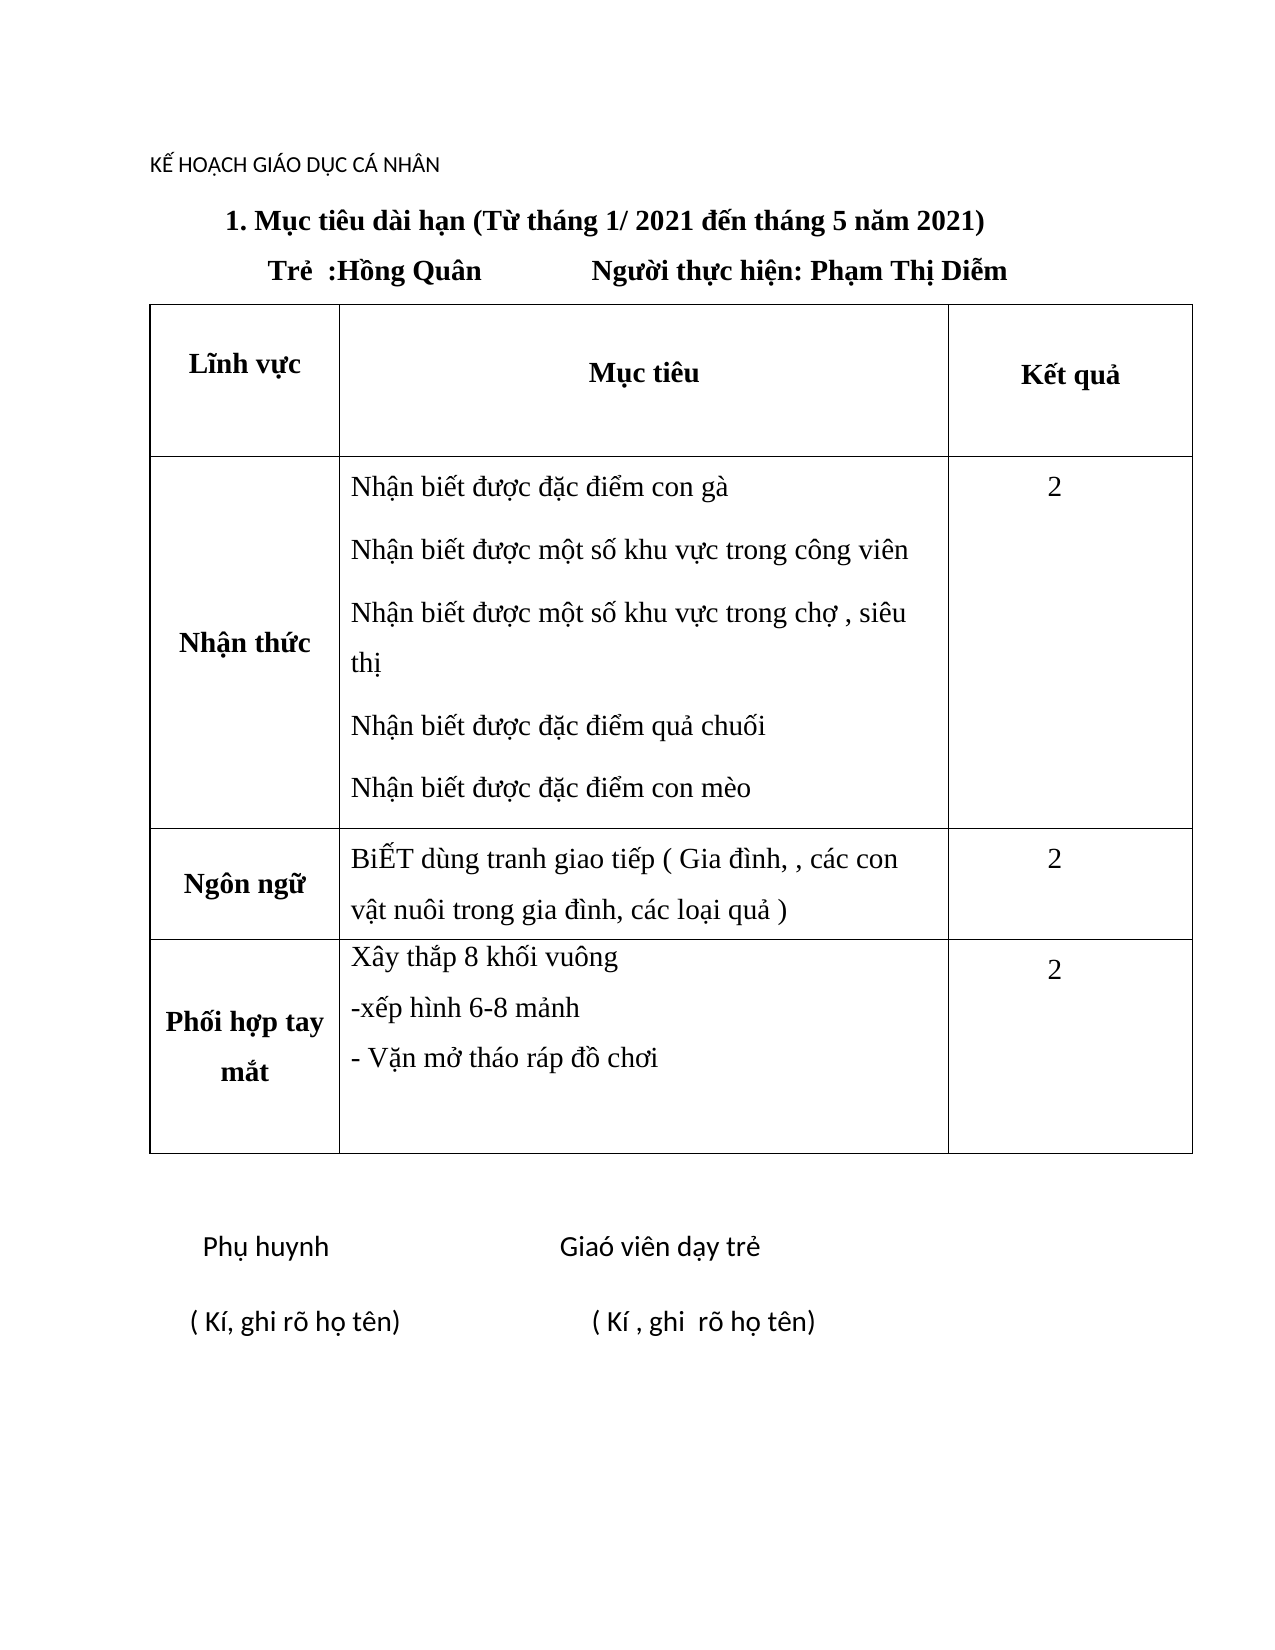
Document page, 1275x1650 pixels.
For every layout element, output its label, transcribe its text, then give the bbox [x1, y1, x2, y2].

table_cell BiẾT dùng tranh giao tiếp ( Gia đình, , các con vật nuôi trong gia đình, các loại quả ) [340, 829, 948, 938]
table_cell 2 [949, 940, 1192, 1153]
table_header Kết quả [949, 305, 1192, 456]
table_header Lĩnh vực [151, 305, 339, 456]
table_cell Nhận biết được đặc điểm con gà Nhận biết được một số khu vực trong công viên Nhận biết được một số khu vực trong chợ , siêu thị Nhận biết được đặc điểm quả chuối Nhận biết được đặc điểm con mèo [340, 457, 948, 828]
text Phụ huynh Giaó viên dạy trẻ [150, 1228, 1125, 1264]
table_cell 2 [949, 457, 1192, 828]
table_header Mục tiêu [340, 305, 948, 456]
table_cell Phối hợp tay mắt [151, 940, 339, 1153]
table_cell Nhận thức [151, 457, 339, 828]
text Trẻ :Hồng Quân Người thực hiện: Phạm Thị Diễm [150, 253, 1125, 287]
table_cell Ngôn ngữ [151, 829, 339, 938]
text ( Kí, ghi rõ họ tên) ( Kí , ghi rõ họ tên) [150, 1303, 1125, 1338]
table_cell 2 [949, 829, 1192, 938]
text KẾ HOẠCH GIÁO DỤC CÁ NHÂN [150, 150, 1125, 178]
text 1. Mục tiêu dài hạn (Từ tháng 1/ 2021 đến tháng 5 năm 2021) [225, 203, 1125, 237]
table_cell Xây thắp 8 khối vuông -xếp hình 6-8 mảnh - Vặn mở tháo ráp đồ chơi [340, 940, 948, 1153]
